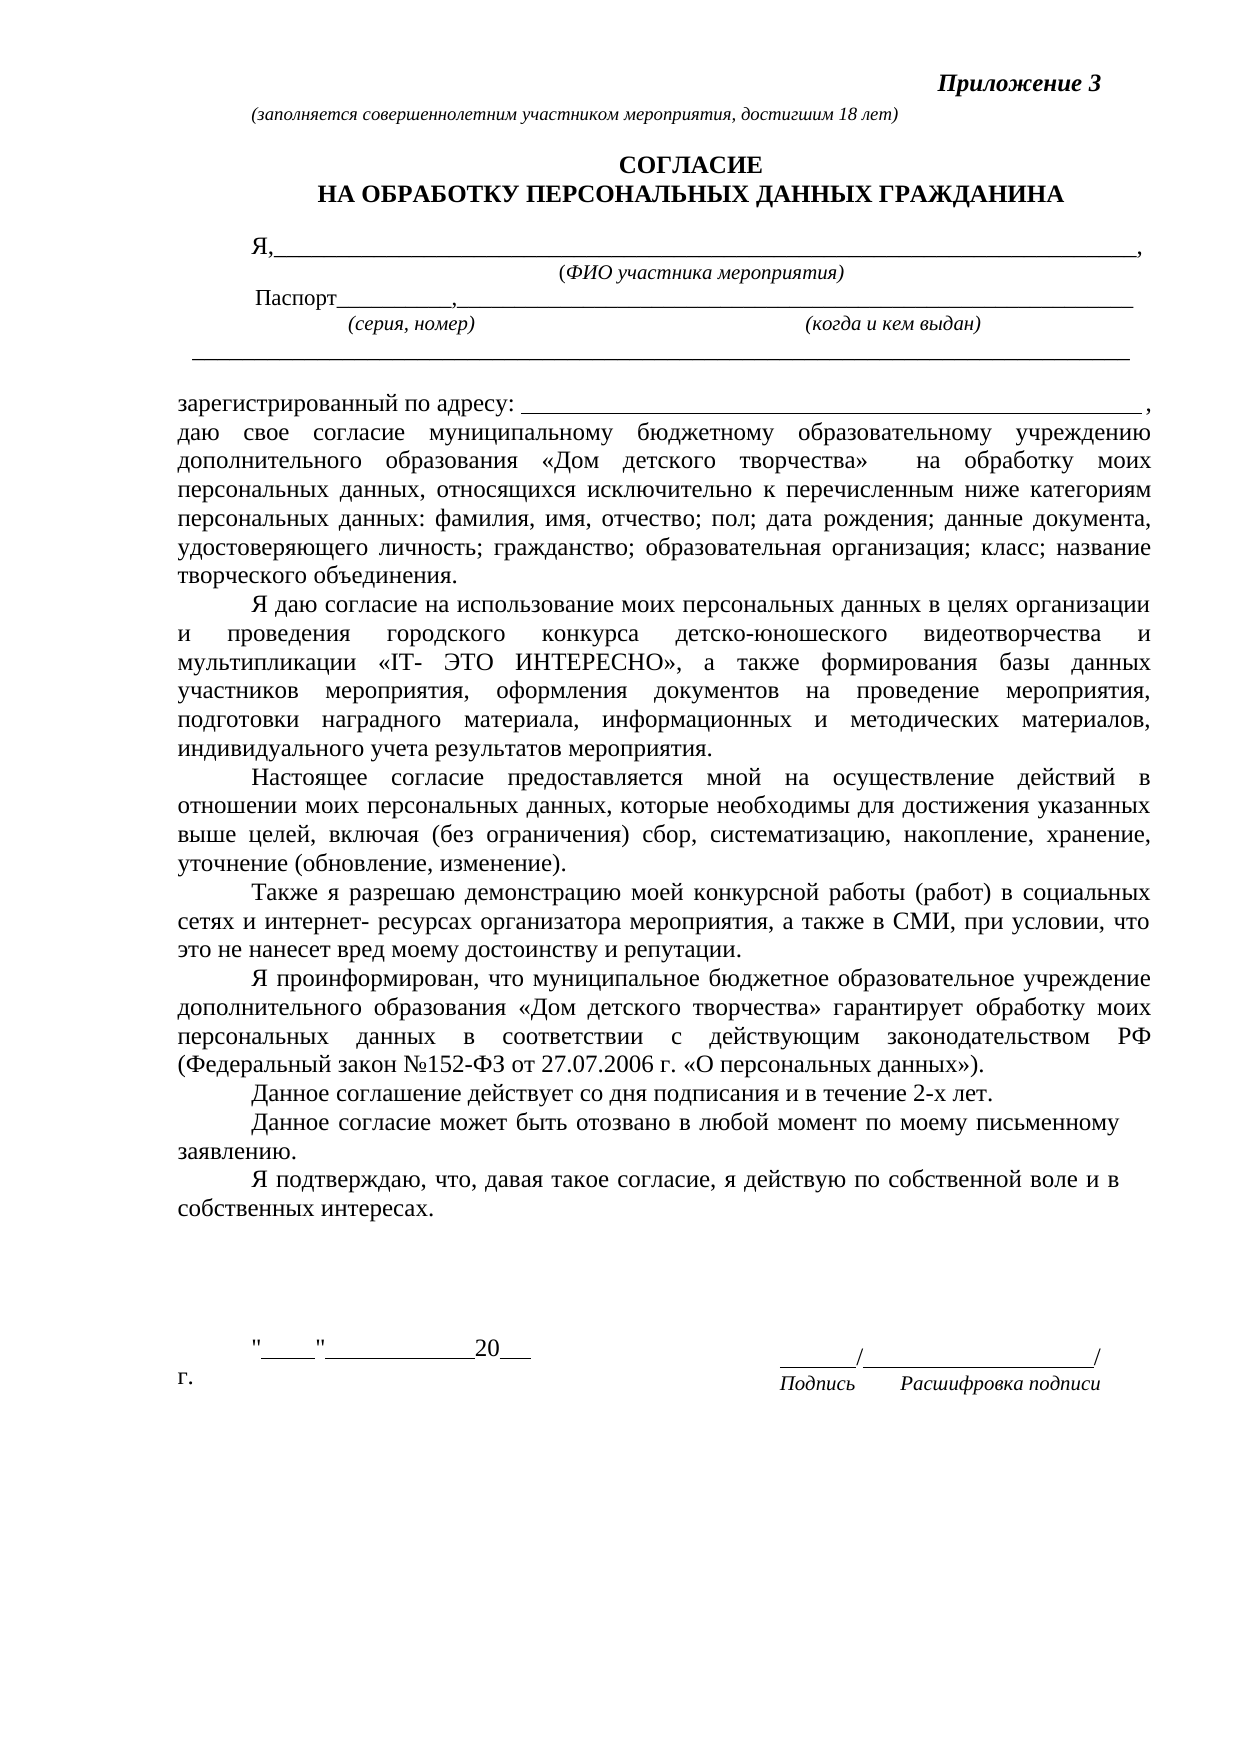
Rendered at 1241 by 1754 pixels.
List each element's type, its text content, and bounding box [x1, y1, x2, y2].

text / / [655, 1342, 1152, 1371]
text Я даю согласие на использование моих персональных данных в целях организации и проведения городского конкурса детско-юношеского видеотворчества и мультипликации «IT- ЭТО ИНТЕРЕСНО», а также формирования базы данных участников мероприятия, оформления документов на проведение мероприятия, подготовки наградного материала, информационных и методических материалов, индивидуального учета результатов мероприятия. [177, 589, 1151, 762]
text " " 20 г. [177, 1333, 474, 1390]
subtitle СОГЛАСИЕ [177, 150, 1131, 179]
text зарегистрированный по адресу: , даю свое согласие муниципальному бюджетному образовательному учреждению дополнительного образования «Дом детского творчества» на обработку моих персональных данных, относящихся исключительно к перечисленным ниже категориям персональных данных: фамилия, имя, отчество; пол; дата рождения; данные документа, удостоверяющего личность; гражданство; образовательная организация; класс; название творческого объединения. [177, 388, 1152, 589]
text (ФИО участника мероприятия) [177, 260, 1152, 284]
text Также я разрешаю демонстрацию моей конкурсной работы (работ) в социальных сетях и интернет- ресурсах организатора мероприятия, а также в СМИ, при условии, что это не нанесет вред моему достоинству и репутации. [177, 877, 1151, 963]
text Данное соглашение действует со дня подписания и в течение 2-х лет. [177, 1078, 1152, 1107]
text Я подтверждаю, что, давая такое согласие, я действую по собственной воле и в собственных интересах. [177, 1164, 1119, 1222]
text ___________________________________________________________________________ [177, 334, 1152, 363]
text Паспорт__________,___________________________________________________________ (серия, номер) (когда и кем выдан) [177, 284, 1152, 334]
subtitle Приложение 3 [177, 68, 1101, 97]
text (заполняется совершеннолетним участником мероприятия, достигшим 18 лет) [177, 103, 1152, 124]
text Настоящее согласие предоставляется мной на осуществление действий в отношении моих персональных данных, которые необходимы для достижения указанных выше целей, включая (без ограничения) сбор, систематизацию, накопление, хранение, уточнение (обновление, изменение). [177, 762, 1151, 877]
text Я проинформирован, что муниципальное бюджетное образовательное учреждение дополнительного образования «Дом детского творчества» гарантирует обработку моих персональных данных в соответствии с действующим законодательством РФ (Федеральный закон №152-ФЗ от 27.07.2006 г. «О персональных данных»). [177, 963, 1151, 1078]
text Подпись Расшифровка подписи [655, 1371, 1152, 1395]
text Я,_____________________________________________________________________, [177, 231, 1152, 260]
text НА ОБРАБОТКУ ПЕРСОНАЛЬНЫХ ДАННЫХ ГРАЖДАНИНА [177, 179, 1131, 208]
text Данное согласие может быть отозвано в любой момент по моему письменному заявлению. [177, 1107, 1120, 1164]
